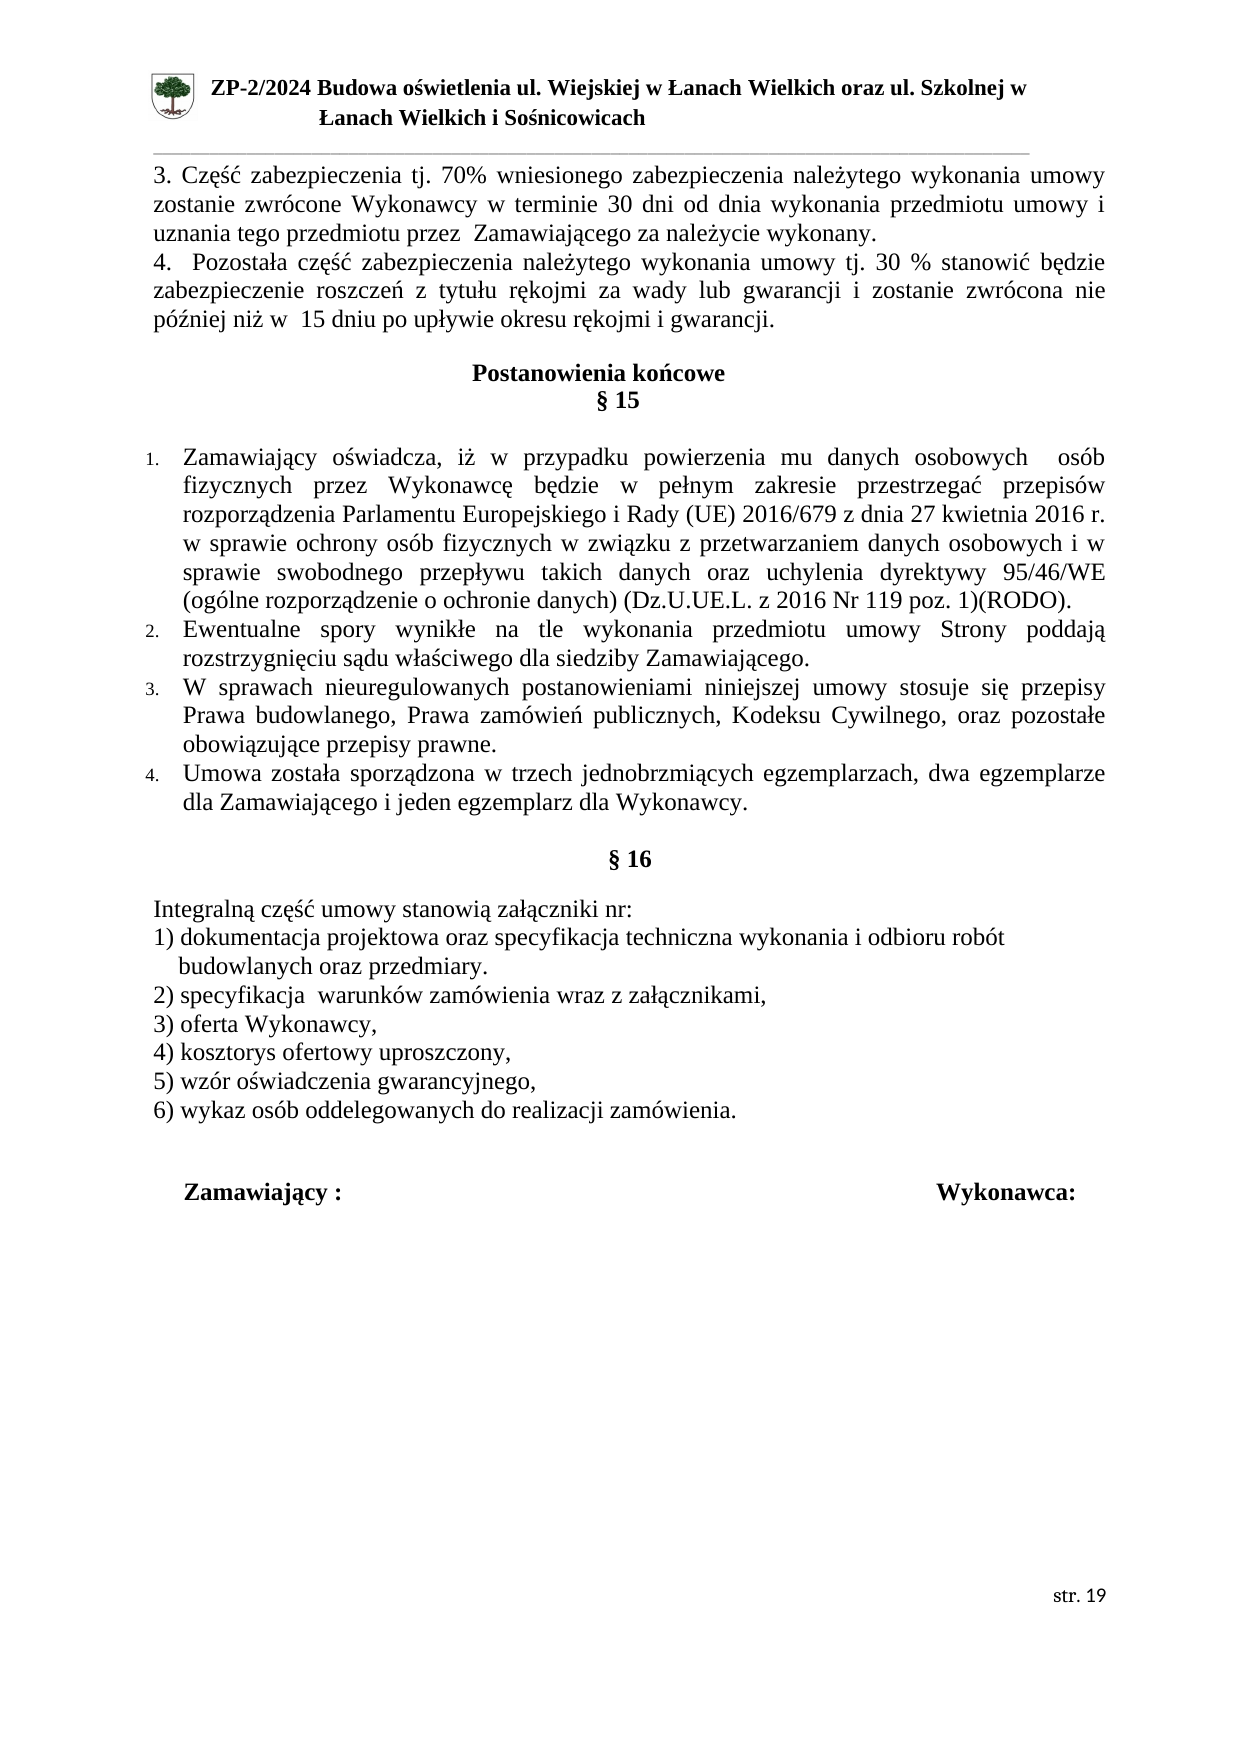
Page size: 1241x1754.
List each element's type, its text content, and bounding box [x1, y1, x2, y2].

text 4. Pozostała część zabezpieczenia należytego wykonania umowy tj. 30 % stanowić będzie zabezpieczenie roszczeń z tytułu rękojmi za wady lub gwarancji i zostanie zwrócona nie później niż w 15 dniu po upływie okresu rękojmi i gwarancji. [153, 247, 1106, 333]
text Zamawiający : Wykonawca: [153, 1177, 1106, 1206]
list Ewentualne spory wynikłe na tle wykonania przedmiotu umowy Strony poddają rozstrzygnięciu sądu właściwego dla siedziby Zamawiającego. [145, 614, 1106, 672]
text 5) wzór oświadczenia gwarancyjnego, [153, 1066, 1106, 1095]
list Umowa została sporządzona w trzech jednobrzmiących egzemplarzach, dwa egzemplarze dla Zamawiającego i jeden egzemplarz dla Wykonawcy. [145, 758, 1106, 815]
text 2) specyfikacja warunków zamówienia wraz z załącznikami, [153, 980, 1106, 1009]
text 6) wykaz osób oddelegowanych do realizacji zamówienia. [153, 1095, 1106, 1124]
picture [148, 70, 198, 121]
text § 16 [153, 844, 1106, 873]
text 3. Część zabezpieczenia tj. 70% wniesionego zabezpieczenia należytego wykonania umowy zostanie zwrócone Wykonawcy w terminie 30 dni od dnia wykonania przedmiotu umowy i uznania tego przedmiotu przez Zamawiającego za należycie wykonany. [153, 161, 1106, 247]
text 1) dokumentacja projektowa oraz specyfikacja techniczna wykonania i odbioru robót [153, 922, 1106, 951]
text budowlanych oraz przedmiary. [153, 951, 1106, 980]
text § 15 [153, 388, 1106, 413]
list Zamawiający oświadcza, iż w przypadku powierzenia mu danych osobowych osób fizycznych przez Wykonawcę będzie w pełnym zakresie przestrzegać przepisów rozporządzenia Parlamentu Europejskiego i Rady (UE) 2016/679 z dnia 27 kwietnia 2016 r. w sprawie ochrony osób fizycznych w związku z przetwarzaniem danych osobowych i w sprawie swobodnego przepływu takich danych oraz uchylenia dyrektywy 95/46/WE (ogólne rozporządzenie o ochronie danych) (Dz.U.UE.L. z 2016 Nr 119 poz. 1)(RODO). [145, 442, 1106, 614]
text 3) oferta Wykonawcy, [153, 1009, 1106, 1037]
text Postanowienia końcowe [153, 361, 1106, 386]
text 4) kosztorys ofertowy uproszczony, [153, 1037, 1106, 1066]
list W sprawach nieuregulowanych postanowieniami niniejszej umowy stosuje się przepisy Prawa budowlanego, Prawa zamówień publicznych, Kodeksu Cywilnego, oraz pozostałe obowiązujące przepisy prawne. [145, 672, 1106, 758]
text Integralną część umowy stanowią załączniki nr: [153, 894, 1106, 922]
